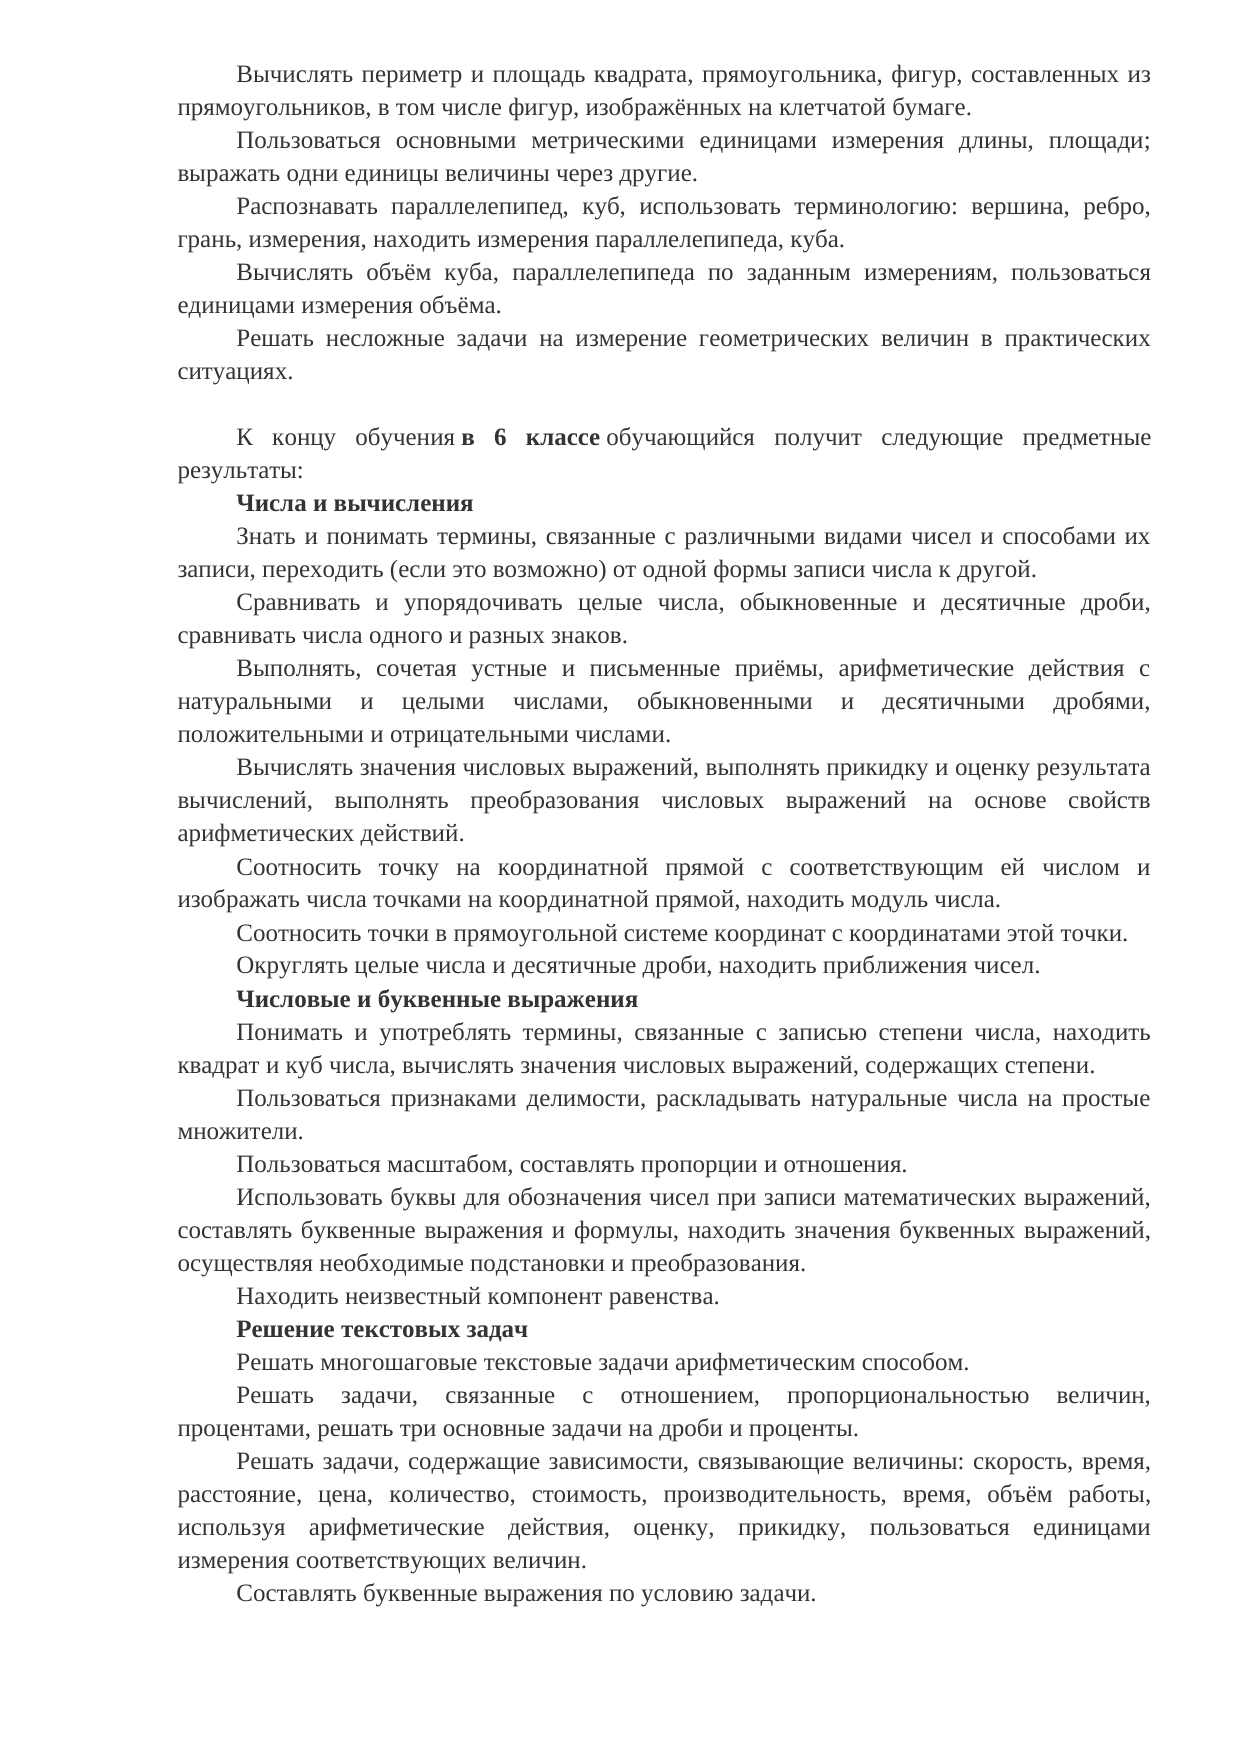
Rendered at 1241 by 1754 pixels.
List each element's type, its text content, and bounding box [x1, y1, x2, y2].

text Понимать и употреблять термины, связанные с записью степени числа, находить квадрат и куб числа, вычислять значения числовых выражений, содержащих степени. [177, 1017, 1152, 1078]
text Распознавать параллелепипед, куб, использовать терминологию: вершина, ребро, грань, измерения, находить измерения параллелепипеда, куба. [177, 191, 1152, 253]
text Решение текстовых задач [177, 1314, 1152, 1343]
text Решать задачи, связанные с отношением, пропорциональностью величин, процентами, решать три основные задачи на дроби и проценты. [177, 1380, 1152, 1442]
text Решать многошаговые текстовые задачи арифметическим способом. [177, 1347, 1152, 1376]
text Сравнивать и упорядочивать целые числа, обыкновенные и десятичные дроби, сравнивать числа одного и разных знаков. [177, 587, 1152, 649]
text Числовые и буквенные выражения [177, 984, 1152, 1012]
text Пользоваться признаками делимости, раскладывать натуральные числа на простые множители. [177, 1083, 1152, 1144]
text Составлять буквенные выражения по условию задачи. [177, 1578, 1152, 1607]
text Вычислять периметр и площадь квадрата, прямоугольника, фигур, составленных из прямоугольников, в том числе фигур, изображённых на клетчатой бумаге. [177, 59, 1152, 121]
text Пользоваться масштабом, составлять пропорции и отношения. [177, 1149, 1152, 1177]
text Использовать буквы для обозначения чисел при записи математических выражений, составлять буквенные выражения и формулы, находить значения буквенных выражений, осуществляя необходимые подстановки и преобразования. [177, 1182, 1152, 1277]
text Округлять целые числа и десятичные дроби, находить приближения чисел. [177, 951, 1152, 979]
text Выполнять, сочетая устные и письменные приёмы, арифметические действия с натуральными и целыми числами, обыкновенными и десятичными дробями, положительными и отрицательными числами. [177, 653, 1152, 748]
text Вычислять значения числовых выражений, выполнять прикидку и оценку результата вычислений, выполнять преобразования числовых выражений на основе свойств арифметических действий. [177, 752, 1152, 847]
text Пользоваться основными метрическими единицами измерения длины, площади; выражать одни единицы величины через другие. [177, 125, 1152, 187]
text К концу обучения в 6 классе обучающийся получит следующие предметные результаты: [177, 422, 1152, 484]
text Вычислять объём куба, параллелепипеда по заданным измерениям, пользоваться единицами измерения объёма. [177, 257, 1152, 319]
text Соотносить точки в прямоугольной системе координат с координатами этой точки. [177, 918, 1152, 946]
text Решать задачи, содержащие зависимости, связывающие величины: скорость, время, расстояние, цена, количество, стоимость, производительность, время, объём работы, используя арифметические действия, оценку, прикидку, пользоваться единицами измерения соответствующих величин. [177, 1446, 1152, 1574]
text Знать и понимать термины, связанные с различными видами чисел и способами их записи, переходить (если это возможно) от одной формы записи числа к другой. [177, 521, 1152, 583]
text Соотносить точку на координатной прямой с соответствующим ей числом и изображать числа точками на координатной прямой, находить модуль числа. [177, 852, 1152, 913]
text Находить неизвестный компонент равенства. [177, 1281, 1152, 1309]
text Решать несложные задачи на измерение геометрических величин в практических ситуациях. [177, 323, 1152, 385]
text Числа и вычисления [177, 488, 1152, 517]
